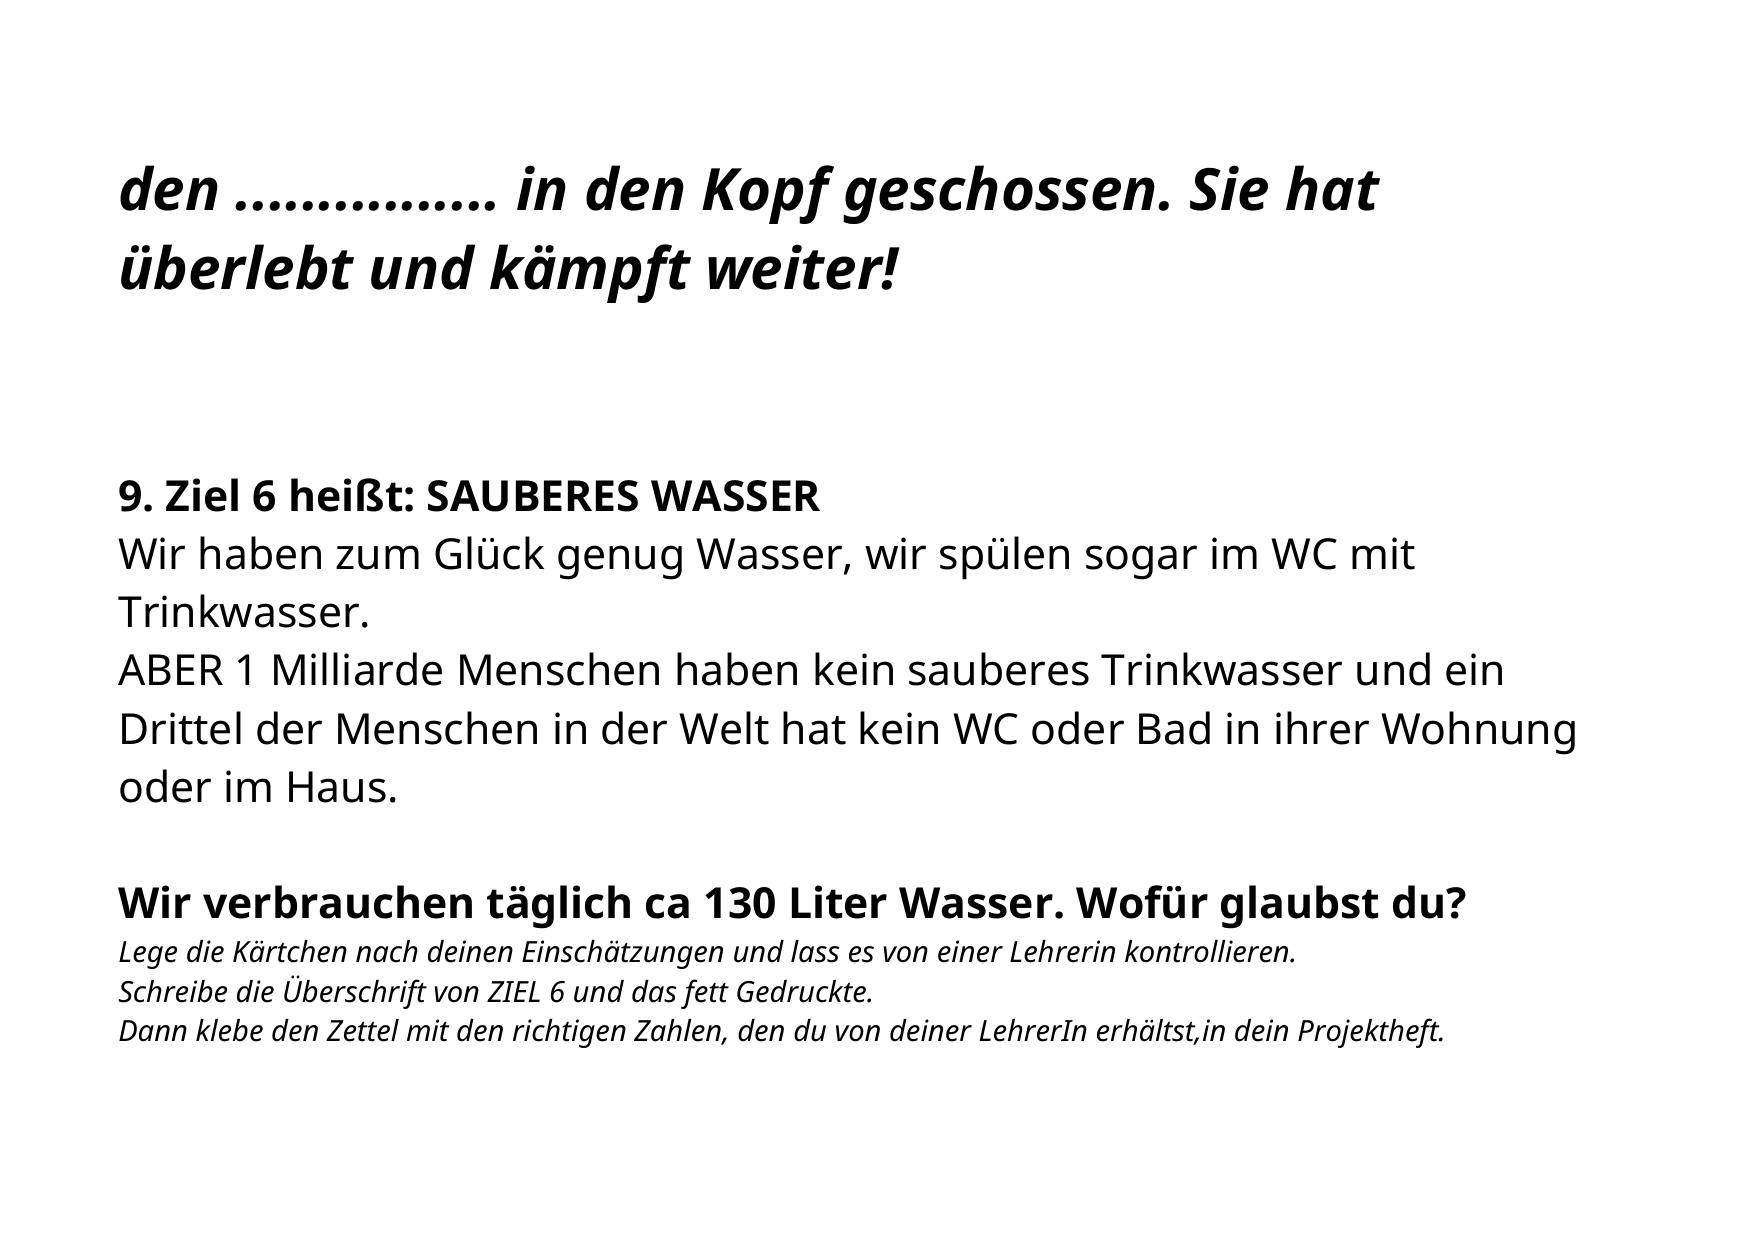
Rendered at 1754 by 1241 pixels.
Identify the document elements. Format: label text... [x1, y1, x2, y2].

text ABER 1 Milliarde Menschen haben kein sauberes Trinkwasser und ein Drittel der Menschen in der Welt hat kein WC oder Bad in ihrer Wohnung oder im Haus. [118, 640, 1606, 815]
text Schreibe die Überschrift von ZIEL 6 und das fett Gedruckte. [118, 971, 1606, 1011]
text Lege die Kärtchen nach deinen Einschätzungen und lass es von einer Lehrerin kontrollieren. [118, 931, 1606, 971]
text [118, 148, 1606, 307]
text Wir haben zum Glück genug Wasser, wir spülen sogar im WC mit Trinkwasser. [118, 524, 1606, 640]
text Wir verbrauchen täglich ca 130 Liter Wasser. Wofür glaubst du? [118, 873, 1606, 931]
text 9. Ziel 6 heißt: SAUBERES WASSER [118, 386, 1606, 524]
text Dann klebe den Zettel mit den richtigen Zahlen, den du von deiner LehrerIn erhältst,in dein Projektheft. [118, 1011, 1606, 1050]
